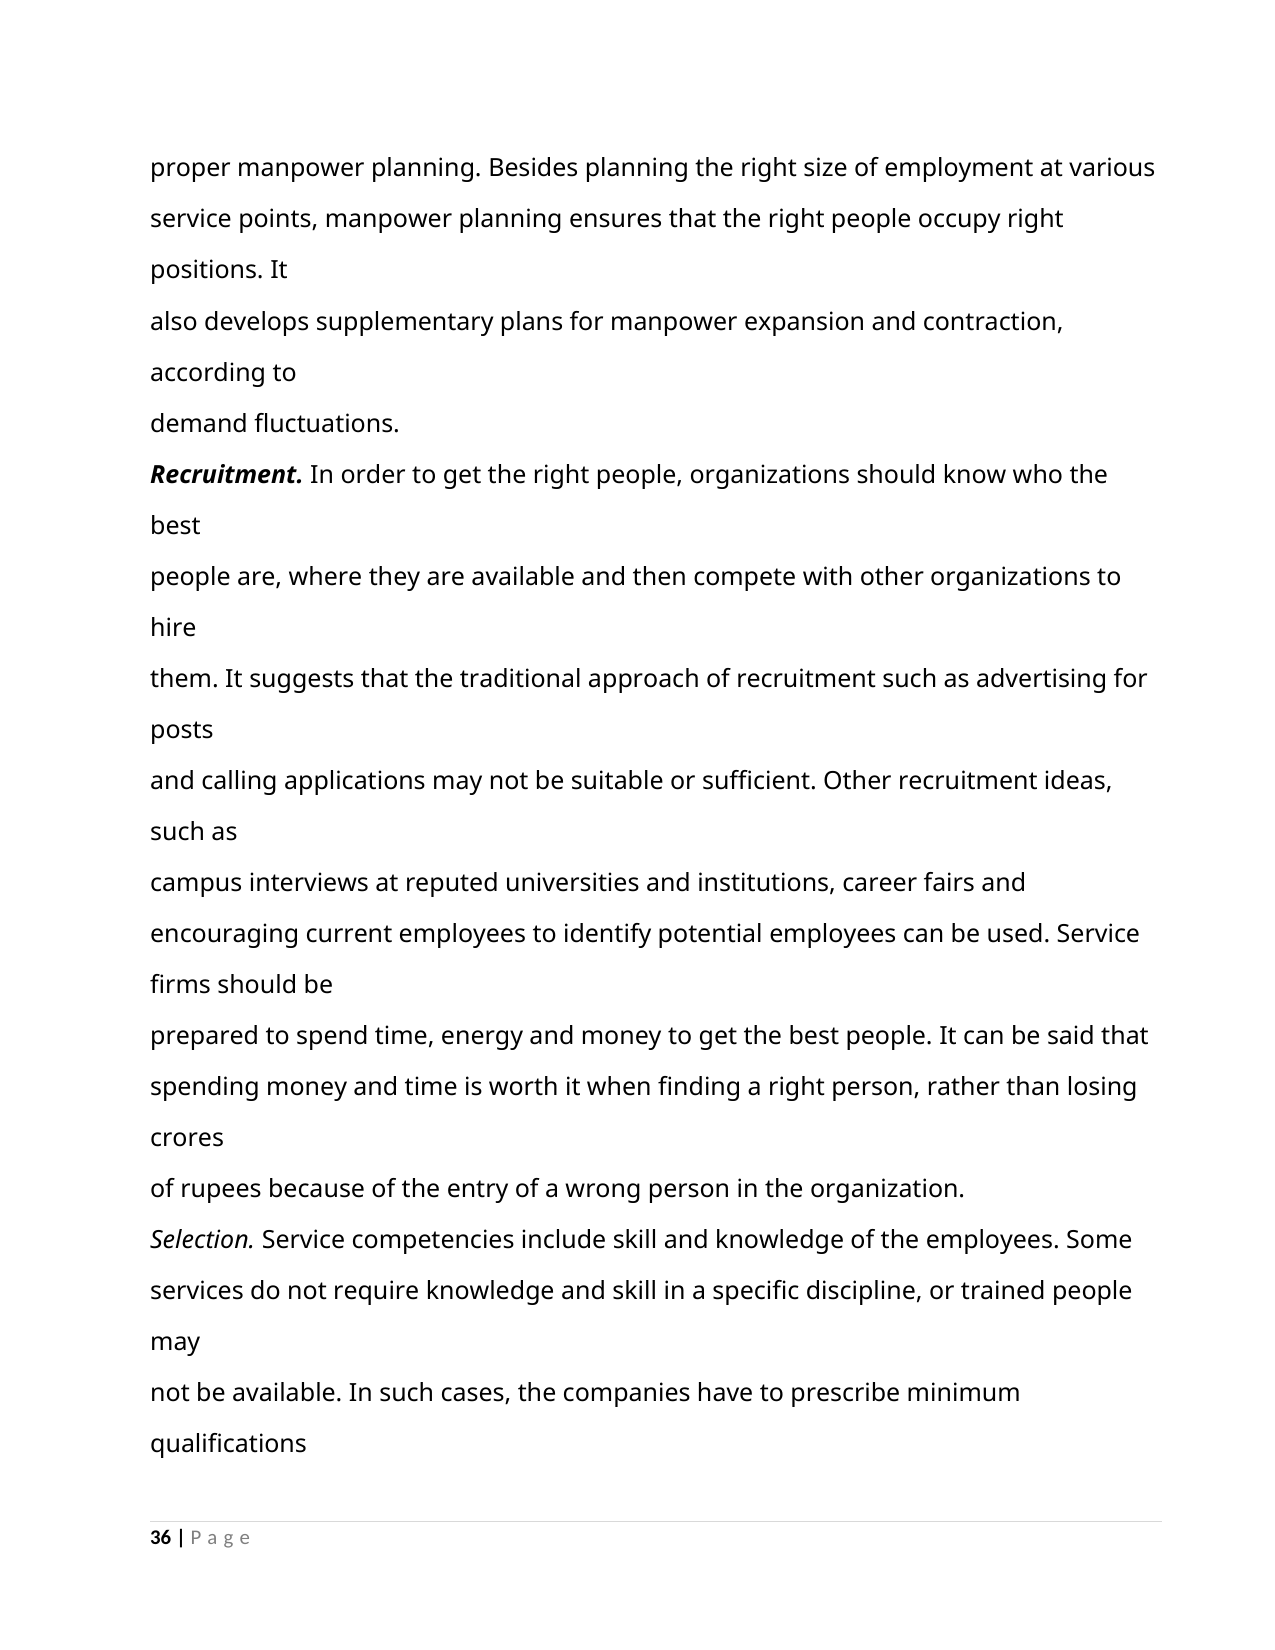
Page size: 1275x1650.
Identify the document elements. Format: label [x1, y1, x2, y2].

text [150, 150, 1162, 1205]
text [150, 1222, 1162, 1460]
